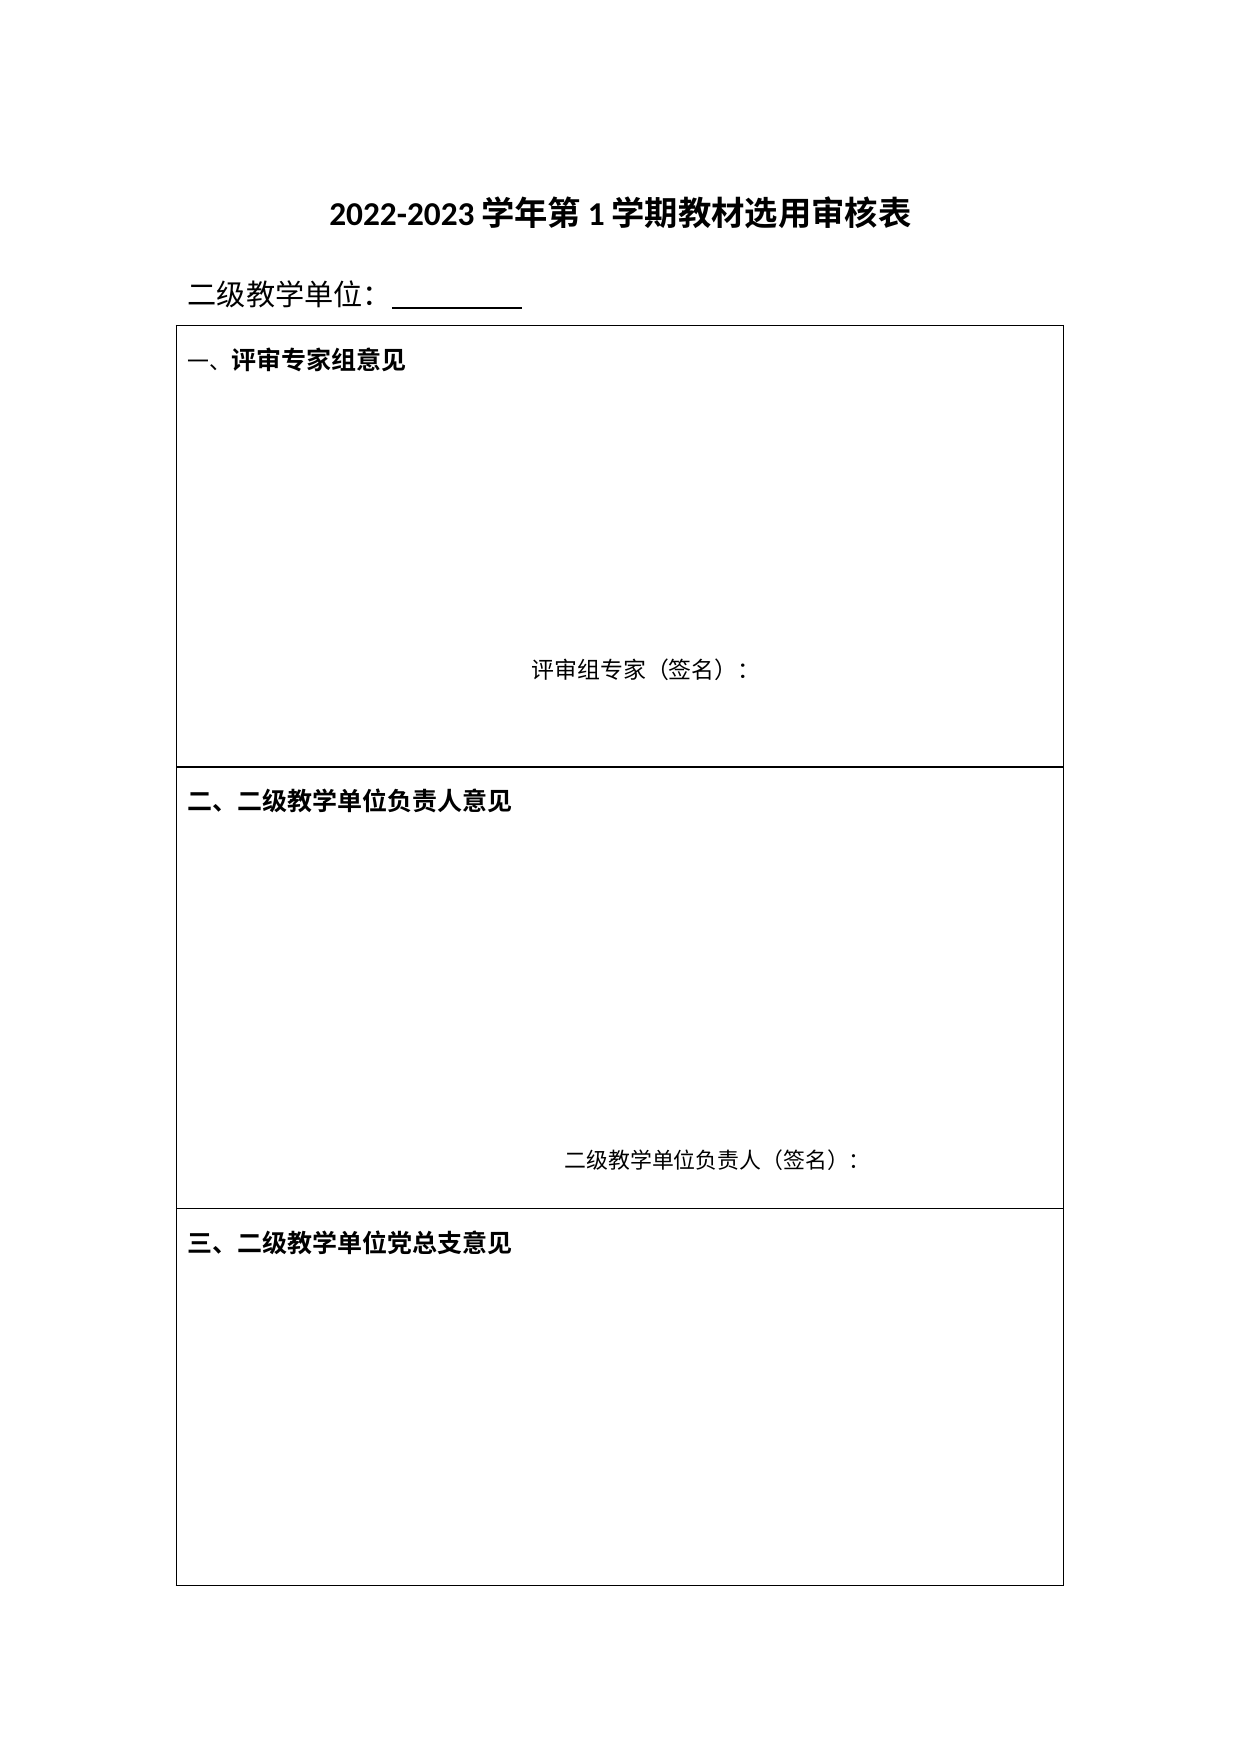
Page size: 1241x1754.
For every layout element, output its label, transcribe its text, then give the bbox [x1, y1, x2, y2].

table_cell 二级教学单位负责人意见 二级教学单位负责人（签名）： [177, 768, 1063, 1208]
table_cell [177, 1209, 1063, 1585]
text 二级教学单位： [187, 260, 1053, 325]
text 2022-2023学年第1学期教材选用审核表 [187, 178, 1053, 243]
table_header 评审专家组意见 评审组专家（签名）： [177, 326, 1063, 766]
